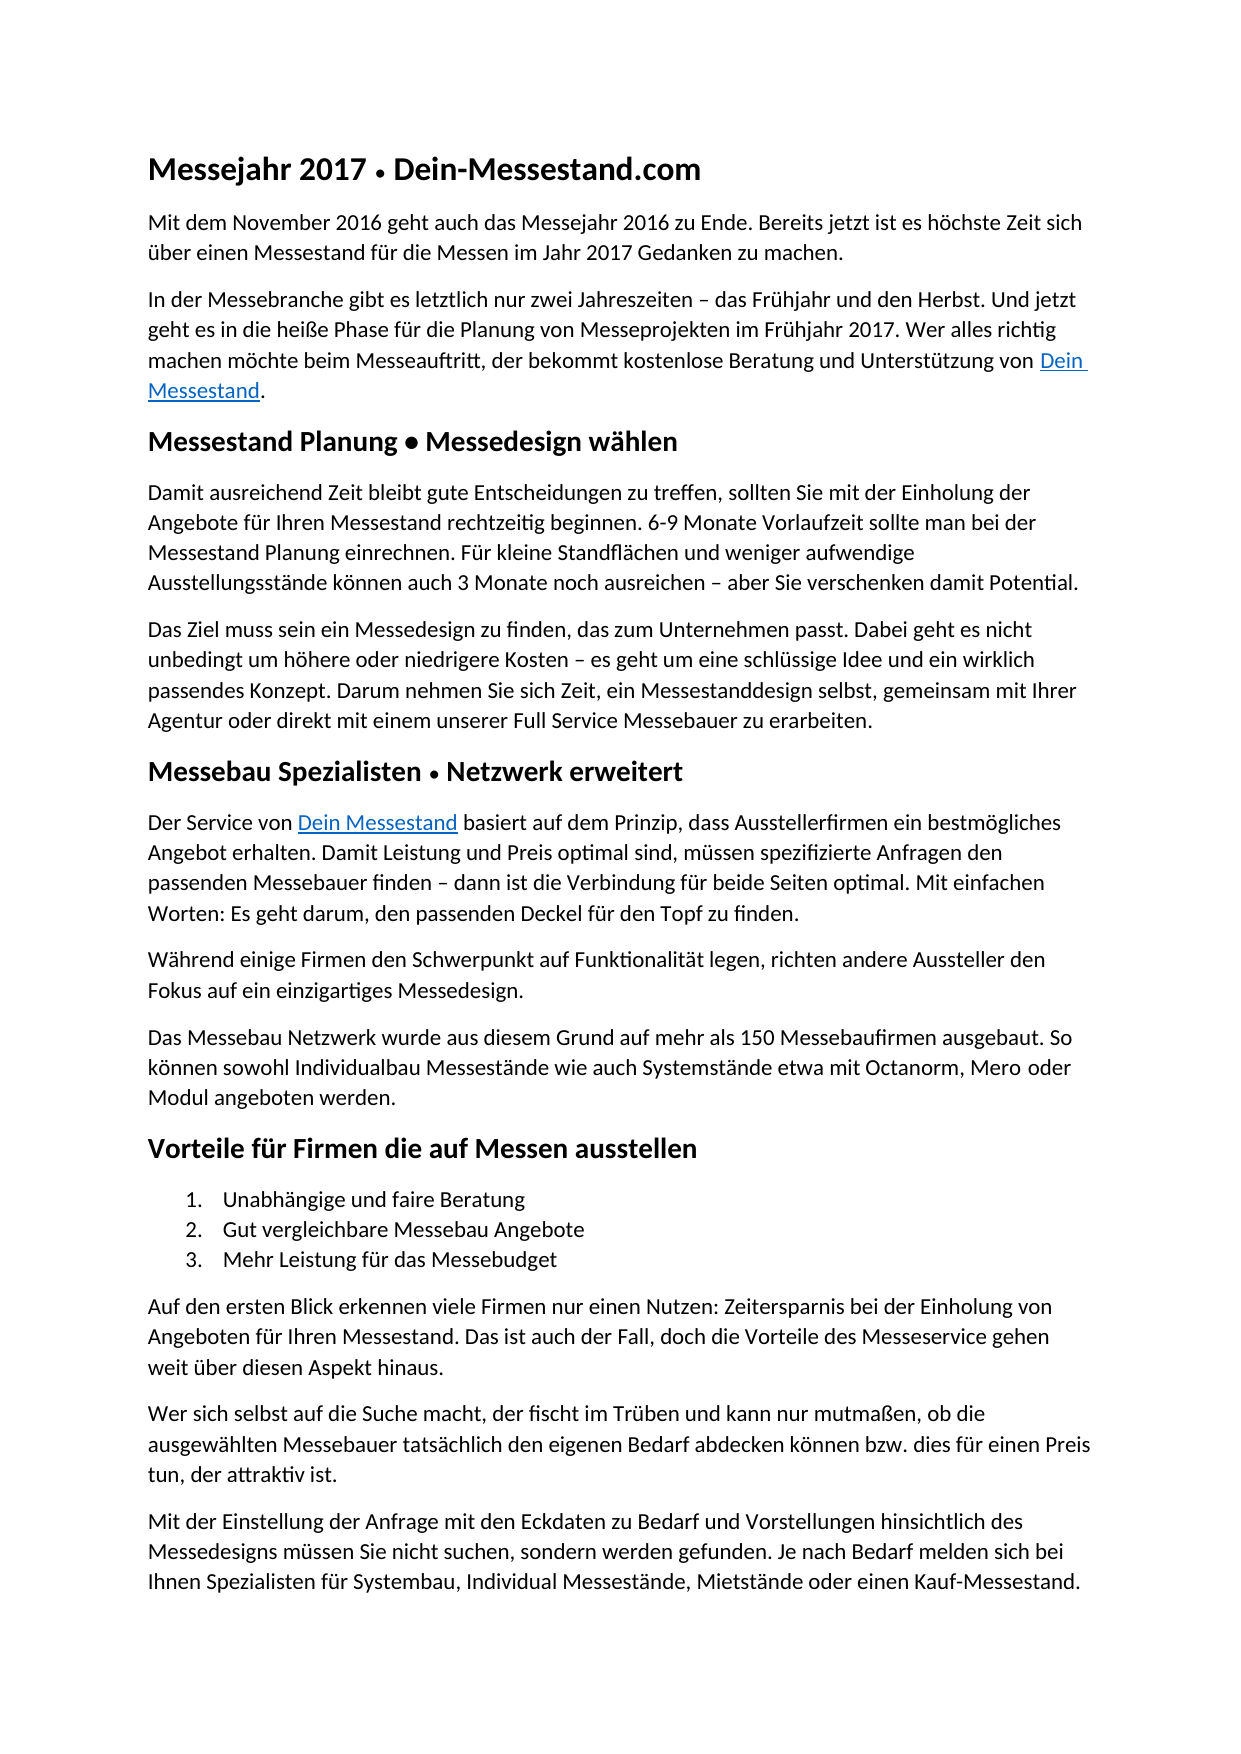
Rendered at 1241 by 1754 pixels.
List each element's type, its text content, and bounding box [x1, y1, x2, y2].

text Messestand Planung • Messedesign wählen [148, 423, 1093, 458]
text Das Ziel muss sein ein Messedesign zu finden, das zum Unternehmen passt. Dabei geht es nicht unbedingt um höhere oder niedrigere Kosten – es geht um eine schlüssige Idee und ein wirklich passendes Konzept. Darum nehmen Sie sich Zeit, ein Messestanddesign selbst, gemeinsam mit Ihrer Agentur oder direkt mit einem unserer Full Service Messebauer zu erarbeiten. [148, 615, 1093, 734]
text Messebau Spezialisten • Netzwerk erweitert [148, 753, 1093, 788]
text Messejahr 2017 • Dein-Messestand.com [148, 148, 1093, 188]
text Mit der Einstellung der Anfrage mit den Eckdaten zu Bedarf und Vorstellungen hinsichtlich des Messedesigns müssen Sie nicht suchen, sondern werden gefunden. Je nach Bedarf melden sich bei Ihnen Spezialisten für Systembau, Individual Messestände, Mietstände oder einen Kauf-Messestand. [148, 1507, 1093, 1595]
text Während einige Firmen den Schwerpunkt auf Funktionalität legen, richten andere Aussteller den Fokus auf ein einzigartiges Messedesign. [148, 946, 1093, 1004]
list Gut vergleichbare Messebau Angebote [185, 1215, 1093, 1243]
text Der Service von Dein Messestand basiert auf dem Prinzip, dass Ausstellerfirmen ein bestmögliches Angebot erhalten. Damit Leistung und Preis optimal sind, müssen spezifizierte Anfragen den passenden Messebauer finden – dann ist die Verbindung für beide Seiten optimal. Mit einfachen Worten: Es geht darum, den passenden Deckel für den Topf zu finden. [148, 808, 1093, 927]
text Wer sich selbst auf die Suche macht, der fischt im Trüben und kann nur mutmaßen, ob die ausgewählten Messebauer tatsächlich den eigenen Bedarf abdecken können bzw. dies für einen Preis tun, der attraktiv ist. [148, 1399, 1093, 1488]
text Auf den ersten Blick erkennen viele Firmen nur einen Nutzen: Zeitersparnis bei der Einholung von Angeboten für Ihren Messestand. Das ist auch der Fall, doch die Vorteile des Messeservice gehen weit über diesen Aspekt hinaus. [148, 1292, 1093, 1381]
text In der Messebranche gibt es letztlich nur zwei Jahreszeiten – das Frühjahr und den Herbst. Und jetzt geht es in die heiße Phase für die Planung von Messeprojekten im Frühjahr 2017. Wer alles richtig machen möchte beim Messeauftritt, der bekommt kostenlose Beratung und Unterstützung von Dein Messestand. [148, 285, 1093, 404]
list Unabhängige und faire Beratung [185, 1185, 1093, 1213]
text Vorteile für Firmen die auf Messen ausstellen [148, 1130, 1093, 1166]
text Mit dem November 2016 geht auch das Messejahr 2016 zu Ende. Bereits jetzt ist es höchste Zeit sich über einen Messestand für die Messen im Jahr 2017 Gedanken zu machen. [148, 208, 1093, 266]
list Mehr Leistung für das Messebudget [185, 1245, 1093, 1273]
text Das Messebau Netzwerk wurde aus diesem Grund auf mehr als 150 Messebaufirmen ausgebaut. So können sowohl Individualbau Messestände wie auch Systemstände etwa mit Octanorm, Mero oder Modul angeboten werden. [148, 1023, 1093, 1111]
text Damit ausreichend Zeit bleibt gute Entscheidungen zu treffen, sollten Sie mit der Einholung der Angebote für Ihren Messestand rechtzeitig beginnen. 6-9 Monate Vorlaufzeit sollte man bei der Messestand Planung einrechnen. Für kleine Standflächen und weniger aufwendige Ausstellungsstände können auch 3 Monate noch ausreichen – aber Sie verschenken damit Potential. [148, 478, 1093, 597]
